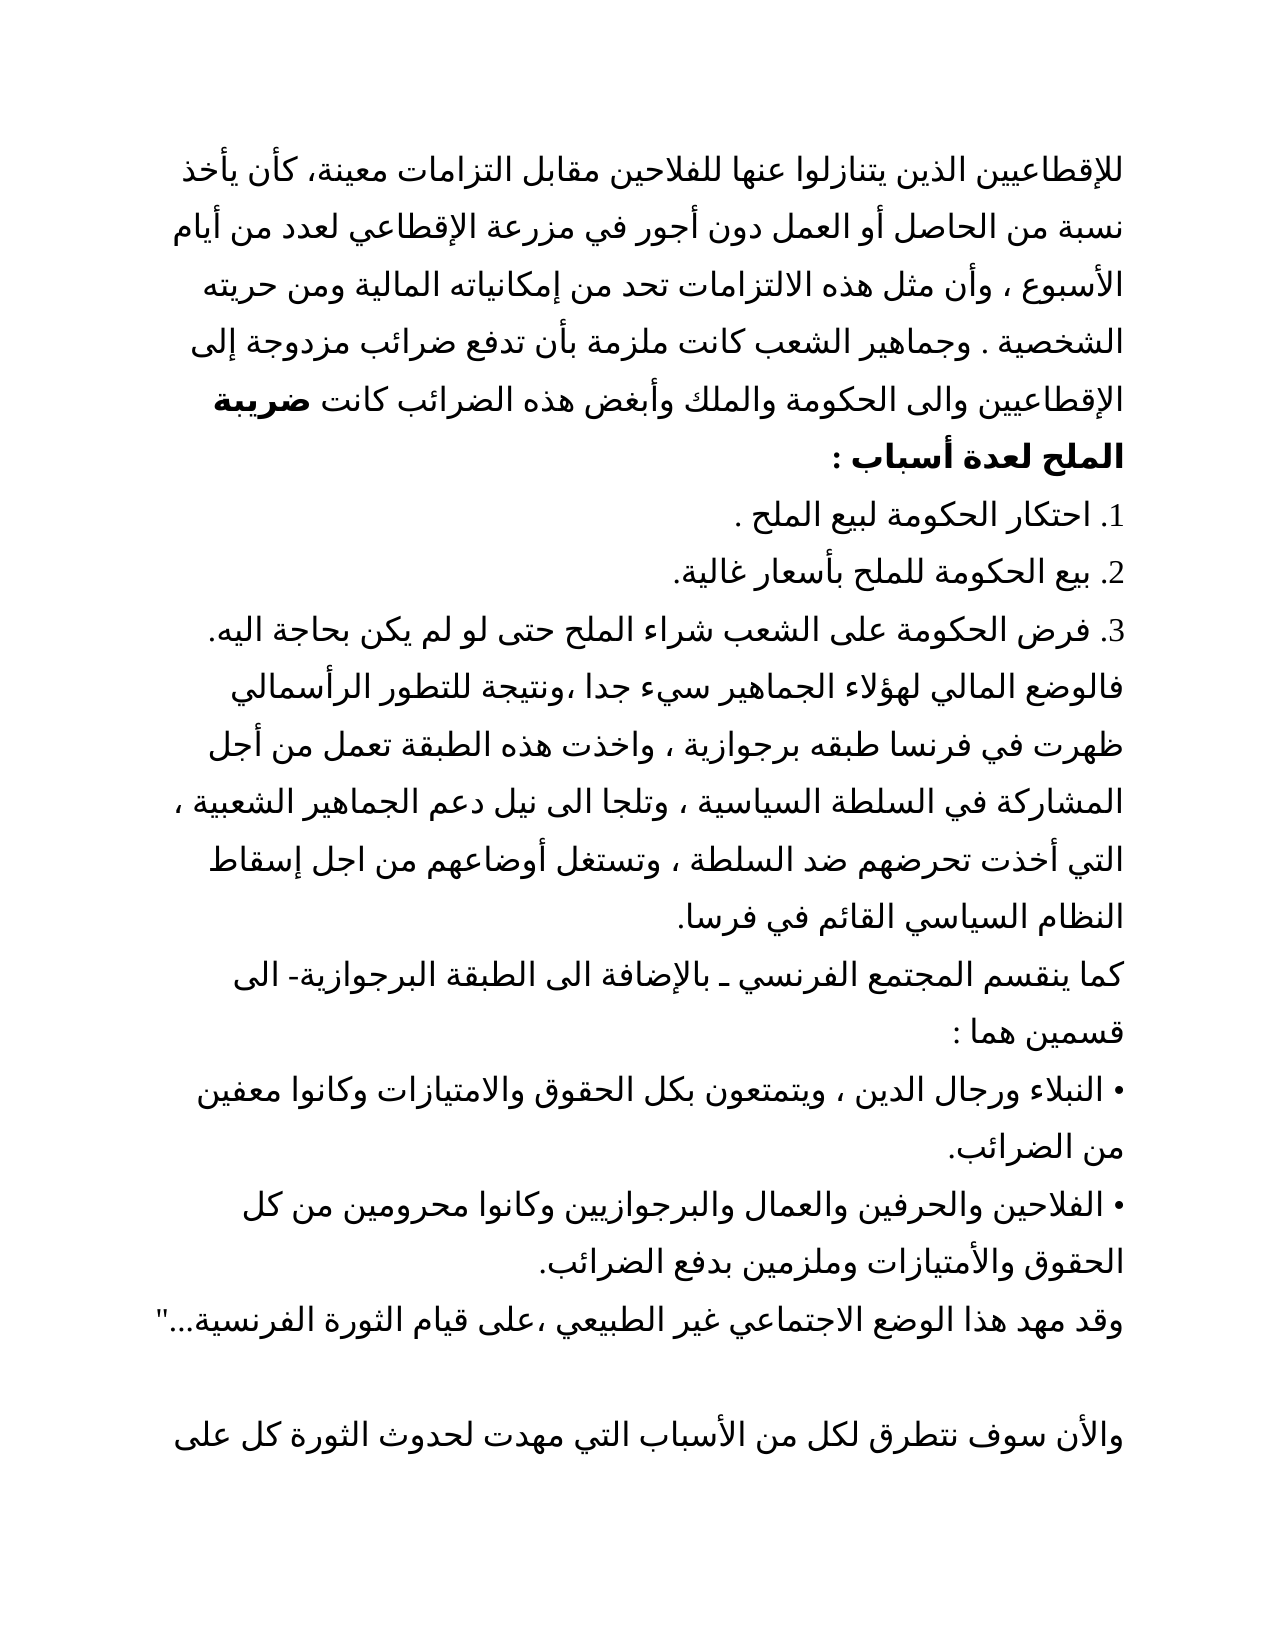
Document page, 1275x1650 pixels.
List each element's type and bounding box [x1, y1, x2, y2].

text [150, 150, 1125, 1453]
